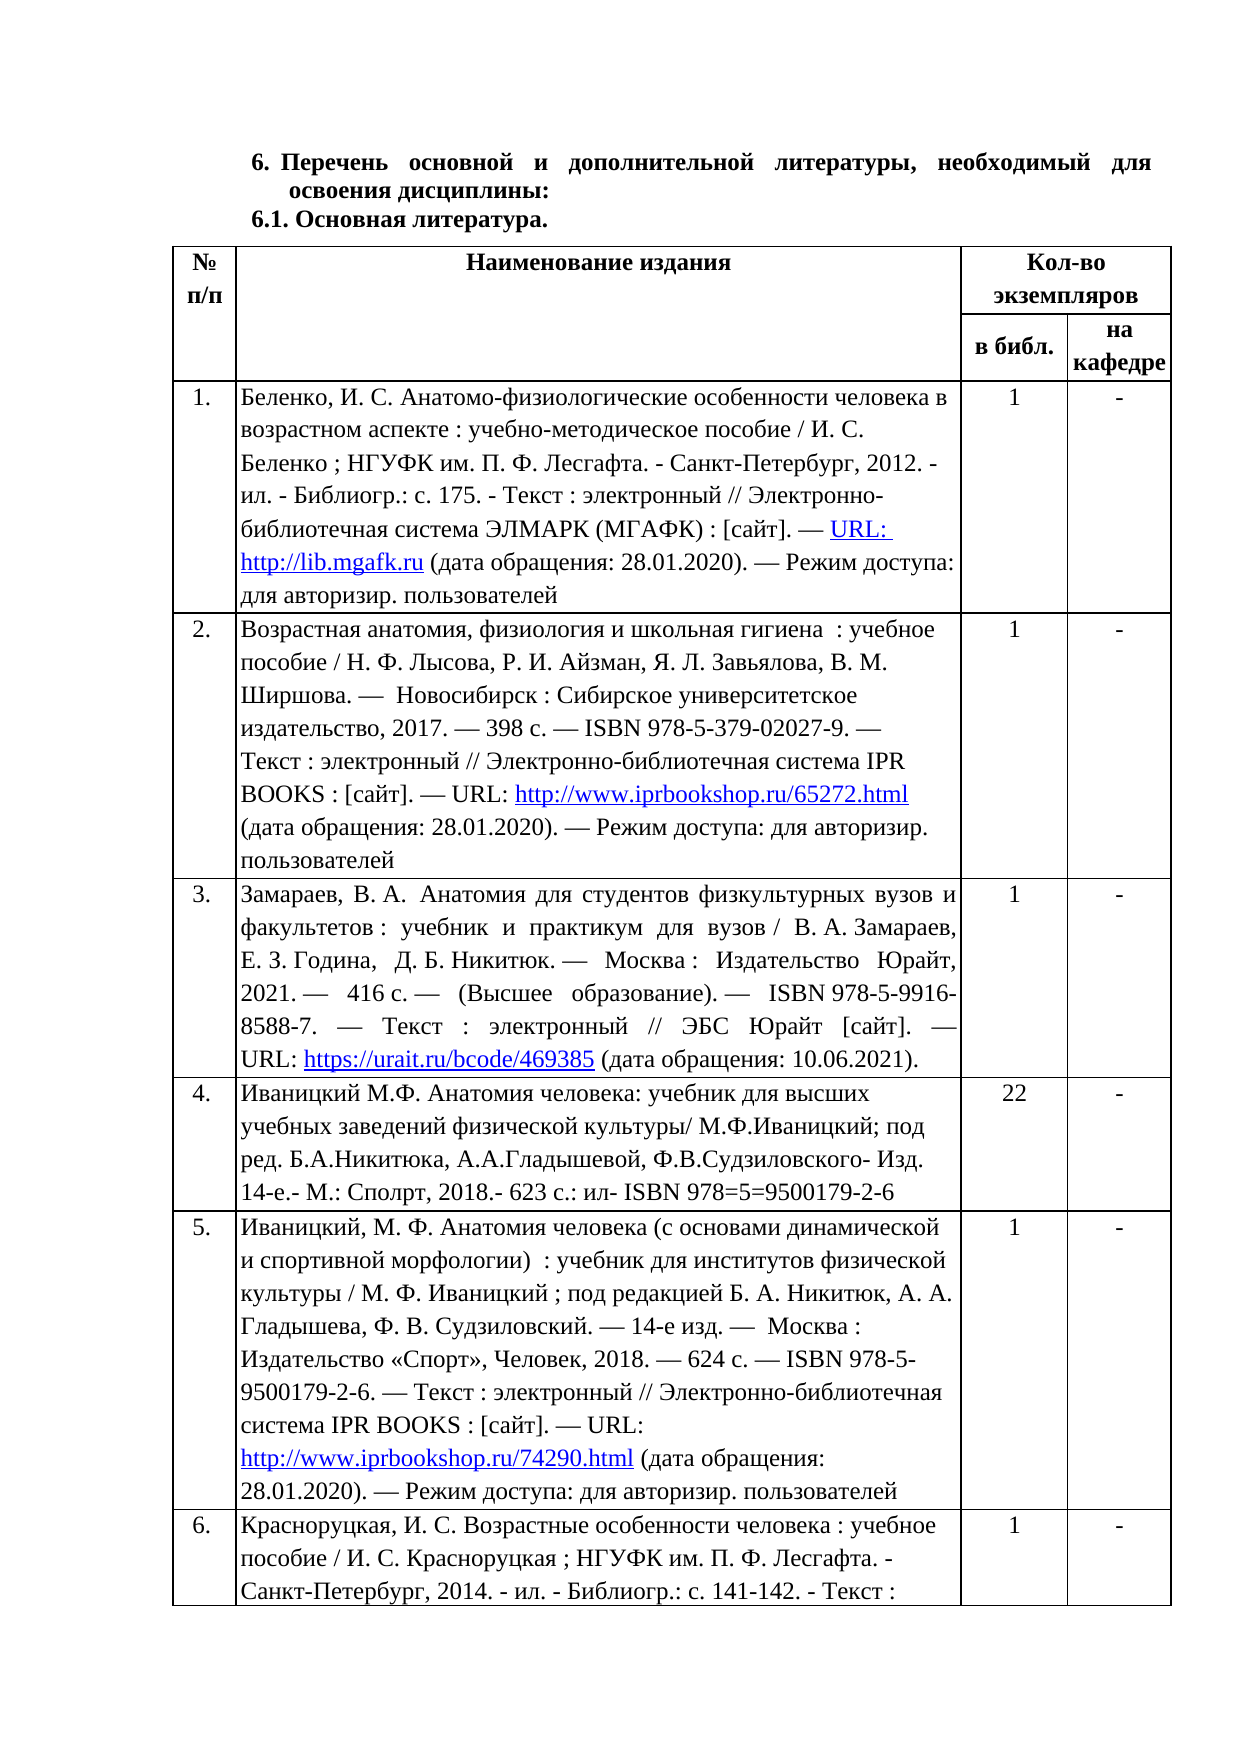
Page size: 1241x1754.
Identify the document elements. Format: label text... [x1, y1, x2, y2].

table_cell [174, 1078, 235, 1210]
table_cell Иваницкий М.Ф. Анатомия человека: учебник для высших учебных заведений физической культуры/ М.Ф.Иваницкий; под ред. Б.А.Никитюка, А.А.Гладышевой, Ф.В.Судзиловского- Изд. 14-е.- М.: Сполрт, 2018.- 623 с.: ил- ISBN 978=5=9500179-2-6 [237, 1078, 960, 1210]
table_cell Беленко, И. С. Анатомо-физиологические особенности человека в возрастном аспекте : учебно-методическое пособие / И. С. Беленко ; НГУФК им. П. Ф. Лесгафта. - Санкт-Петербург, 2012. - ил. - Библиогр.: с. 175. - Текст : электронный // Электронно-библиотечная система ЭЛМАРК (МГАФК) : [сайт]. — URL: http://lib.mgafk.ru (дата обращения: 28.01.2020). — Режим доступа: для авторизир. пользователей [237, 382, 960, 612]
table_cell [174, 313, 235, 380]
table_cell на кафедре [1068, 315, 1170, 380]
table_cell Замараев, В. А. Анатомия для студентов физкультурных вузов и факультетов : учебник и практикум для вузов / В. А. Замараев, Е. З. Година, Д. Б. Никитюк. — Москва : Издательство Юрайт, 2021. — 416 с. — (Высшее образование). — ISBN 978-5-9916-8588-7. — Текст : электронный // ЭБС Юрайт [сайт]. — URL: https://urait.ru/bcode/469385 (дата обращения: 10.06.2021). [237, 879, 960, 1077]
table_cell [174, 614, 235, 878]
table_cell 1 [962, 382, 1067, 612]
table_cell 22 [962, 1078, 1067, 1210]
list Перечень основной и дополнительной литературы, необходимый для освоения дисциплины: [251, 147, 1152, 204]
table_header Кол-во экземпляров [962, 247, 1170, 313]
text 6.1. Основная литература. [177, 204, 1152, 233]
table_header № п/п [174, 247, 235, 313]
table_cell 1 [962, 879, 1067, 1077]
table_cell - [1068, 879, 1170, 1077]
table_cell [174, 1510, 235, 1605]
table_cell - [1068, 1212, 1170, 1508]
table_cell - [1068, 1510, 1170, 1605]
table_cell Возрастная анатомия, физиология и школьная гигиена : учебное пособие / Н. Ф. Лысова, Р. И. Айзман, Я. Л. Завьялова, В. М. Ширшова. — Новосибирск : Сибирское университетское издательство, 2017. — 398 c. — ISBN 978-5-379-02027-9. — Текст : электронный // Электронно-библиотечная система IPR BOOKS : [сайт]. — URL: http://www.iprbookshop.ru/65272.html (дата обращения: 28.01.2020). — Режим доступа: для авторизир. пользователей [237, 614, 960, 878]
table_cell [237, 1510, 960, 1605]
table_cell [174, 382, 235, 612]
table_cell 1 [962, 1212, 1067, 1508]
table_cell 1 [962, 1510, 1067, 1605]
table_cell Иваницкий, М. Ф. Анатомия человека (с основами динамической и спортивной морфологии) : учебник для институтов физической культуры / М. Ф. Иваницкий ; под редакцией Б. А. Никитюк, А. А. Гладышева, Ф. В. Судзиловский. — 14-е изд. — Москва : Издательство «Спорт», Человек, 2018. — 624 c. — ISBN 978-5-9500179-2-6. — Текст : электронный // Электронно-библиотечная система IPR BOOKS : [сайт]. — URL: http://www.iprbookshop.ru/74290.html (дата обращения: 28.01.2020). — Режим доступа: для авторизир. пользователей [237, 1212, 960, 1508]
table_cell - [1068, 382, 1170, 612]
table_cell - [1068, 614, 1170, 878]
table_cell [174, 879, 235, 1077]
table_cell [174, 1212, 235, 1508]
table_cell 1 [962, 614, 1067, 878]
table_header Наименование издания [237, 247, 960, 380]
table_cell - [1068, 1078, 1170, 1210]
table_cell в библ. [962, 315, 1067, 380]
